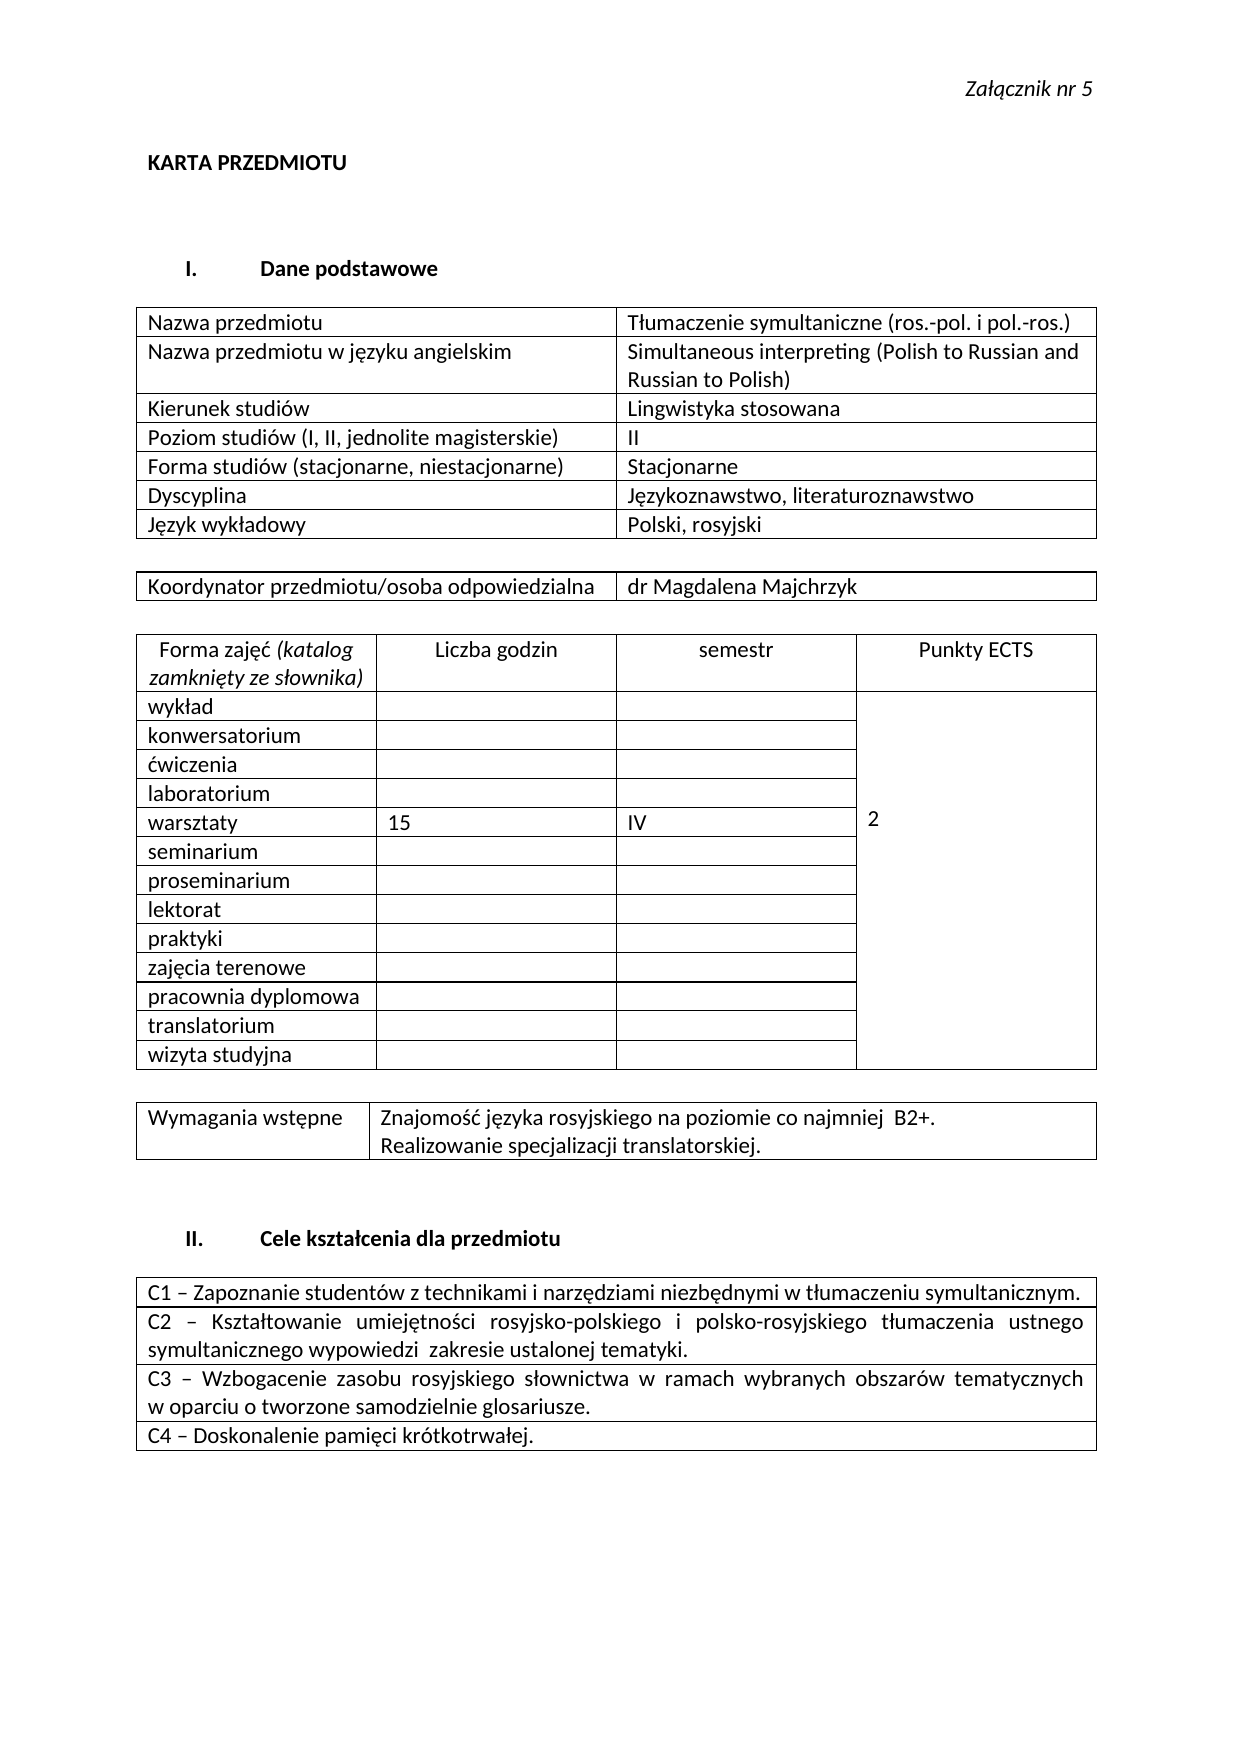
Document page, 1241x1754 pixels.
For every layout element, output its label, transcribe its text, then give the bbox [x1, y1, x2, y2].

table_header Liczba godzin [377, 635, 616, 691]
table_cell [377, 721, 616, 749]
table_cell [377, 1041, 616, 1068]
table_cell [377, 837, 616, 865]
table_cell Stacjonarne [617, 452, 1096, 480]
table_cell [617, 692, 856, 720]
table_cell konwersatorium [137, 721, 376, 749]
table_cell translatorium [137, 1011, 376, 1039]
table_header dr Magdalena Majchrzyk [617, 573, 1096, 600]
table_cell [617, 779, 856, 807]
table_cell [377, 750, 616, 778]
table_cell C3 – Wzbogacenie zasobu rosyjskiego słownictwa w ramach wybranych obszarów tematycznych w oparciu o tworzone samodzielnie glosariusze. [137, 1365, 1096, 1421]
table_cell C2 – Kształtowanie umiejętności rosyjsko-polskiego i polsko-rosyjskiego tłumaczenia ustnego symultanicznego wypowiedzi zakresie ustalonej tematyki. [137, 1308, 1096, 1363]
table_cell [617, 1041, 856, 1068]
table_cell warsztaty [137, 808, 376, 836]
table_cell [377, 1011, 616, 1039]
table_cell II [617, 423, 1096, 451]
table_cell Język wykładowy [137, 510, 616, 538]
table_header Koordynator przedmiotu/osoba odpowiedzialna [137, 573, 616, 600]
table_cell [617, 866, 856, 894]
table_cell Kierunek studiów [137, 394, 616, 422]
table_cell Polski, rosyjski [617, 510, 1096, 538]
table_header Nazwa przedmiotu [137, 308, 616, 336]
table_cell Dyscyplina [137, 481, 616, 509]
table_cell 2 [857, 692, 1096, 1068]
table_cell [377, 692, 616, 720]
table_cell IV [617, 808, 856, 836]
text KARTA PRZEDMIOTU [148, 148, 1093, 176]
table_cell [377, 953, 616, 981]
table_header semestr [617, 635, 856, 691]
table_cell 15 [377, 808, 616, 836]
table_cell Nazwa przedmiotu w języku angielskim [137, 337, 616, 393]
table_cell pracownia dyplomowa [137, 983, 376, 1010]
table_cell [377, 924, 616, 952]
table_header Tłumaczenie symultaniczne (ros.-pol. i pol.-ros.) [617, 308, 1096, 336]
table_cell wizyta studyjna [137, 1041, 376, 1068]
table_header C1 – Zapoznanie studentów z technikami i narzędziami niezbędnymi w tłumaczeniu symultanicznym. [137, 1278, 1096, 1306]
list Cele kształcenia dla przedmiotu [185, 1224, 1093, 1252]
table_cell [377, 895, 616, 923]
table_cell [617, 924, 856, 952]
table_header Wymagania wstępne [137, 1103, 369, 1159]
table_cell seminarium [137, 837, 376, 865]
table_cell [377, 866, 616, 894]
table_header Znajomość języka rosyjskiego na poziomie co najmniej B2+. Realizowanie specjalizacji translatorskiej. [370, 1103, 1096, 1159]
table_cell [617, 895, 856, 923]
table_cell proseminarium [137, 866, 376, 894]
table_cell ćwiczenia [137, 750, 376, 778]
table_cell [617, 837, 856, 865]
table_cell praktyki [137, 924, 376, 952]
list Dane podstawowe [185, 254, 1093, 282]
table_cell [377, 779, 616, 807]
table_cell [617, 1011, 856, 1039]
table_cell [617, 983, 856, 1010]
table_cell [617, 953, 856, 981]
table_cell C4 – Doskonalenie pamięci krótkotrwałej. [137, 1422, 1096, 1449]
table_cell [617, 750, 856, 778]
table_header Punkty ECTS [857, 635, 1096, 691]
table_cell Poziom studiów (I, II, jednolite magisterskie) [137, 423, 616, 451]
table_cell [377, 983, 616, 1010]
table_cell [617, 721, 856, 749]
table_cell Forma studiów (stacjonarne, niestacjonarne) [137, 452, 616, 480]
table_cell lektorat [137, 895, 376, 923]
table_cell Simultaneous interpreting (Polish to Russian and Russian to Polish) [617, 337, 1096, 393]
table_cell Językoznawstwo, literaturoznawstwo [617, 481, 1096, 509]
table_cell wykład [137, 692, 376, 720]
table_cell zajęcia terenowe [137, 953, 376, 981]
table_cell Lingwistyka stosowana [617, 394, 1096, 422]
table_header Forma zajęć (katalog zamknięty ze słownika) [137, 635, 376, 691]
table_cell laboratorium [137, 779, 376, 807]
